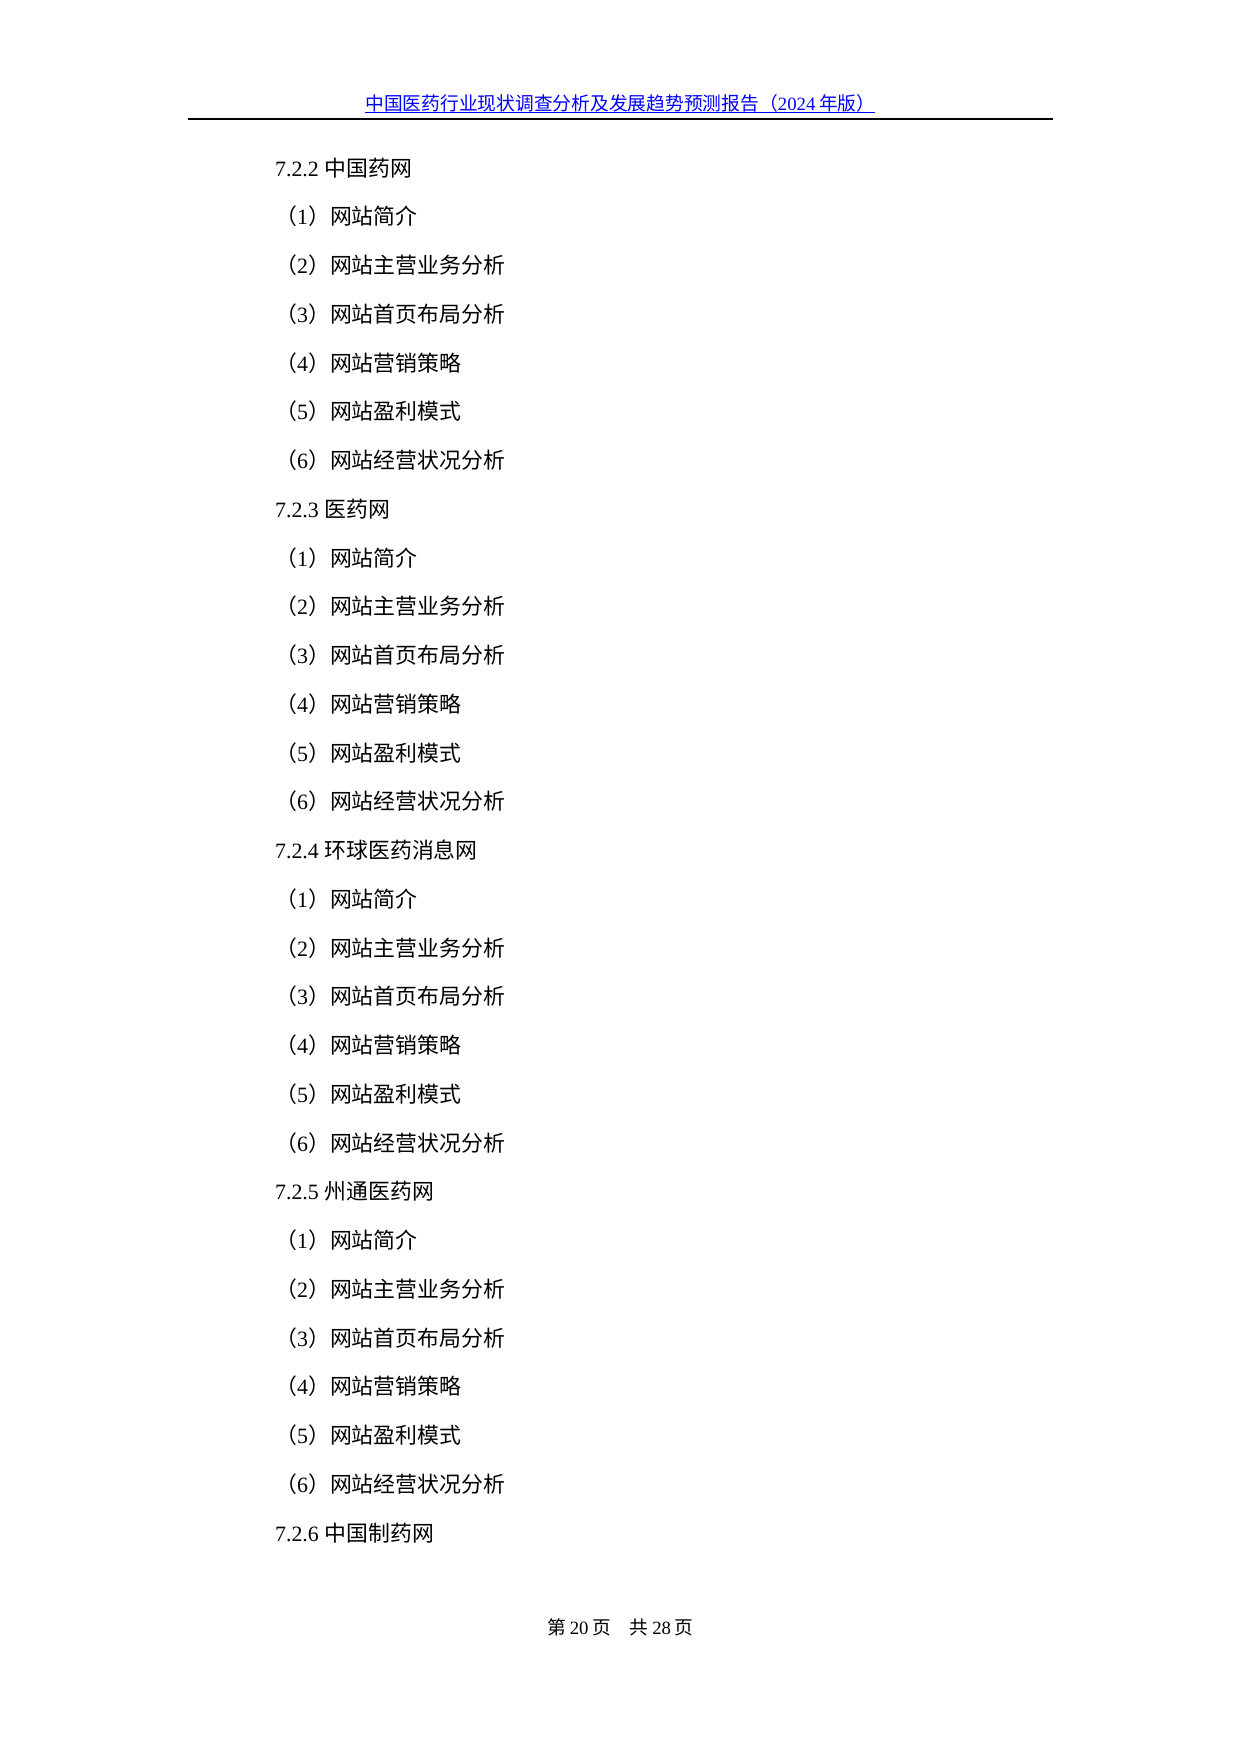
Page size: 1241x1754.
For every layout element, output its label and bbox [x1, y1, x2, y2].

text [187, 150, 1053, 1548]
